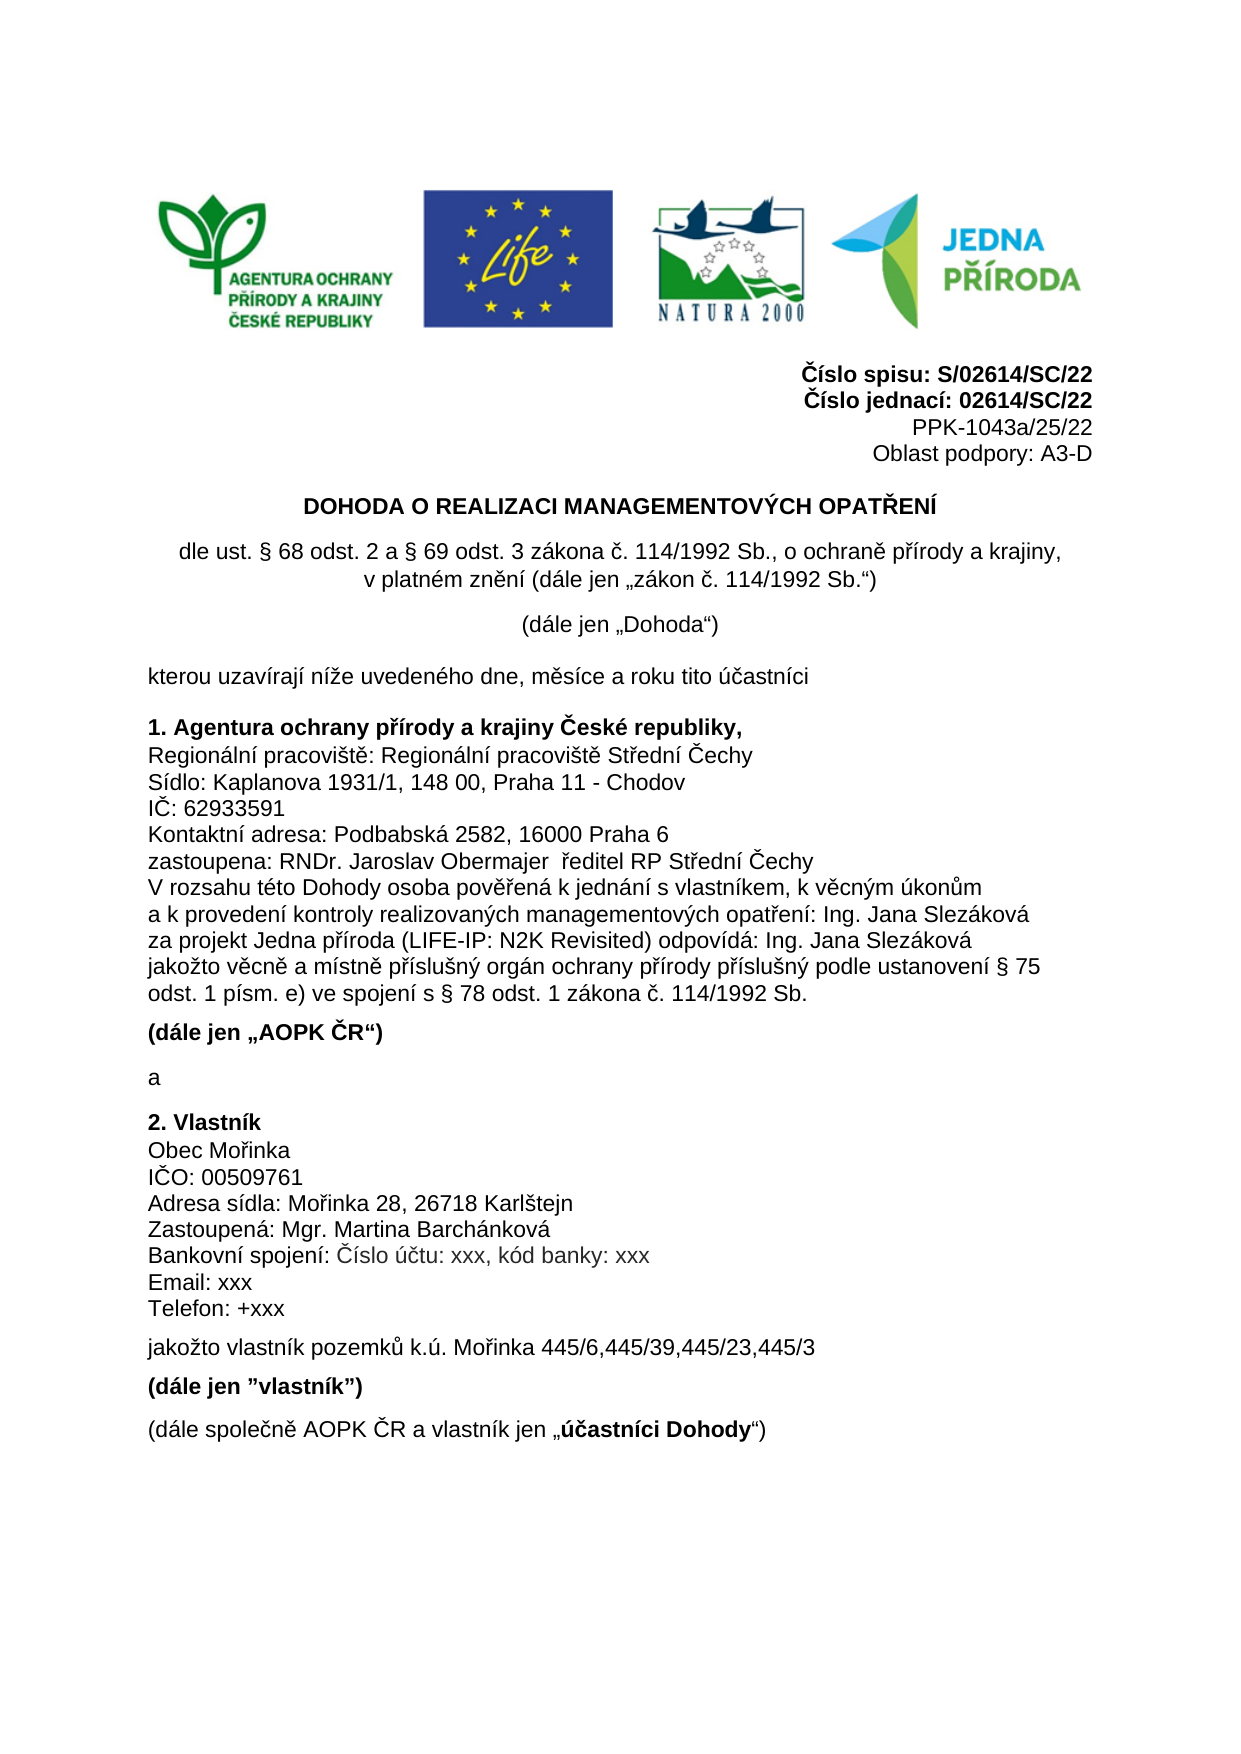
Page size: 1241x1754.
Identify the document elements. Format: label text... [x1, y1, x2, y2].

text (dále jen ”vlastník”) [148, 1373, 1093, 1399]
text Zastoupená: Mgr. Martina Barchánková [148, 1216, 1093, 1242]
text Bankovní spojení: Číslo účtu: xxx, kód banky: xxx [148, 1242, 1093, 1269]
text (dále společně AOPK ČR a vlastník jen „účastníci Dohody“) [148, 1416, 1093, 1442]
text 1. Agentura ochrany přírody a krajiny České republiky, [148, 714, 1093, 740]
text Oblast podpory: A3-D [148, 440, 1093, 466]
text jakožto vlastník pozemků k.ú. Mořinka 445/6,445/39,445/23,445/3 [148, 1334, 1093, 1360]
text IČO: 00509761 [148, 1163, 1093, 1190]
text Email: xxx [148, 1269, 1093, 1295]
text za projekt Jedna příroda (LIFE-IP: N2K Revisited) odpovídá: Ing. Jana Slezáková [148, 927, 1093, 953]
text PPK-1043a/25/22 [148, 413, 1093, 440]
text 2. Vlastník [148, 1109, 1093, 1135]
text (dále jen „AOPK ČR“) [148, 1018, 1093, 1045]
text Kontaktní adresa: Podbabská 2582, 16000 Praha 6 [148, 821, 1093, 848]
text zastoupena: RNDr. Jaroslav Obermajer ředitel RP Střední Čechy [148, 848, 1093, 874]
text Obec Mořinka [148, 1137, 1093, 1163]
text IČ: 62933591 [148, 795, 1093, 821]
text Regionální pracoviště: Regionální pracoviště Střední Čechy [148, 742, 1093, 769]
text Adresa sídla: Mořinka 28, 26718 Karlštejn [148, 1190, 1093, 1216]
text a [148, 1063, 1093, 1090]
text Číslo spisu: S/02614/SC/22 [148, 361, 1093, 387]
text dle ust. § 68 odst. 2 a § 69 odst. 3 zákona č. 114/1992 Sb., o ochraně přírody a krajiny, v platném znění (dále jen „zákon č. 114/1992 Sb.“) [148, 538, 1093, 592]
text Číslo jednací: 02614/SC/22 [148, 387, 1093, 413]
picture [147, 177, 1093, 342]
text V rozsahu této Dohody osoba pověřená k jednání s vlastníkem, k věcným úkonům a k provedení kontroly realizovaných managementových opatření: Ing. Jana Slezáková [148, 874, 1093, 927]
text (dále jen „Dohoda“) [148, 611, 1093, 638]
text Sídlo: Kaplanova 1931/1, 148 00, Praha 11 - Chodov [148, 769, 1093, 795]
text jakožto věcně a místně příslušný orgán ochrany přírody příslušný podle ustanovení § 75 odst. 1 písm. e) ve spojení s § 78 odst. 1 zákona č. 114/1992 Sb. [148, 953, 1093, 1006]
text Telefon: +xxx [148, 1295, 1093, 1322]
text DOHODA O REALIZACI MANAGEMENTOVÝCH OPATŘENÍ [148, 493, 1093, 519]
text kterou uzavírají níže uvedeného dne, měsíce a roku tito účastníci [148, 663, 1093, 689]
